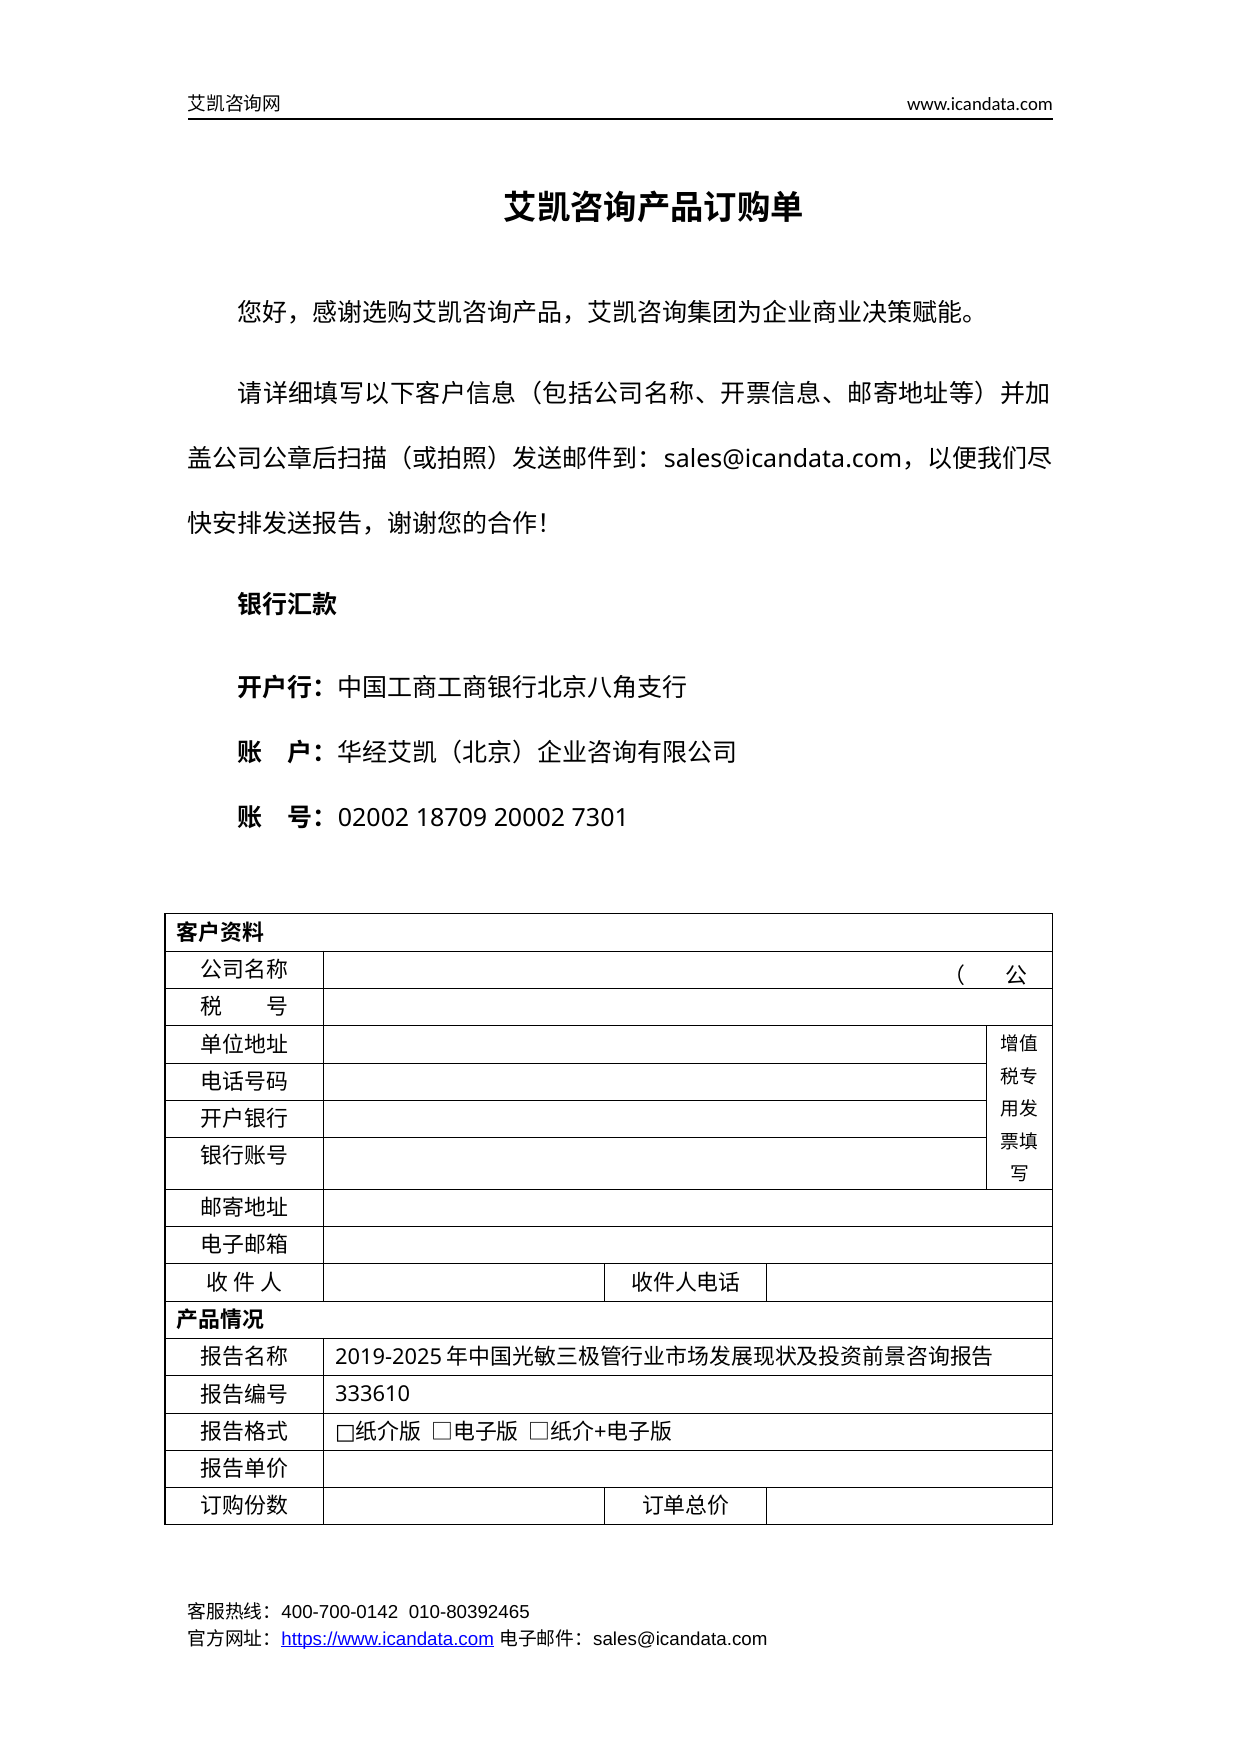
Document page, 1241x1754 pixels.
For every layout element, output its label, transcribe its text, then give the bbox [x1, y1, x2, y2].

table_cell 单位地址 [166, 1026, 323, 1062]
table_cell [767, 1264, 1052, 1301]
table_cell [324, 1227, 1052, 1263]
table_cell 报告单价 [166, 1451, 323, 1487]
table_cell 收 件 人 [166, 1264, 323, 1301]
text 账 号：02002 18709 20002 7301 [187, 783, 1053, 848]
table_cell [324, 1026, 986, 1062]
table_header 客户资料 [166, 914, 1052, 951]
table_cell [324, 952, 1052, 988]
table_cell [324, 989, 1052, 1025]
table_cell [324, 1064, 986, 1100]
table_cell 银行账号 [166, 1138, 323, 1189]
text 请详细填写以下客户信息（包括公司名称、开票信息、邮寄地址等）并加盖公司公章后扫描（或拍照）发送邮件到：sales@icandata.com，以便我们尽快安排发送报告，谢谢您的合作！ [187, 359, 1053, 554]
table_cell 增值税专用发票填写 [987, 1026, 1052, 1189]
table_cell [767, 1488, 1052, 1524]
table_cell [324, 1190, 1052, 1226]
table_cell 订购份数 [166, 1488, 323, 1524]
text 账 户：华经艾凯（北京）企业咨询有限公司 [187, 718, 1053, 783]
table_cell [324, 1101, 986, 1137]
table_cell 收件人电话 [605, 1264, 766, 1301]
table_cell 订单总价 [605, 1488, 766, 1524]
table_cell [324, 1138, 986, 1189]
table_cell 开户银行 [166, 1101, 323, 1137]
table_cell 邮寄地址 [166, 1190, 323, 1226]
table_cell 报告名称 [166, 1339, 323, 1375]
text 您好，感谢选购艾凯咨询产品，艾凯咨询集团为企业商业决策赋能。 [187, 278, 1053, 343]
table_cell 电子邮箱 [166, 1227, 323, 1263]
table_cell 报告格式 [166, 1414, 323, 1450]
table_cell 2019-2025年中国光敏三极管行业市场发展现状及投资前景咨询报告 [324, 1339, 1052, 1375]
table_cell 报告编号 [166, 1376, 323, 1412]
table_cell 电话号码 [166, 1064, 323, 1100]
table_cell 公司名称 [166, 952, 323, 988]
table_cell [324, 1488, 604, 1524]
table_cell 产品情况 [166, 1302, 1052, 1338]
table_cell [324, 1451, 1052, 1487]
table_cell □纸介版 □电子版 □纸介+电子版 [324, 1414, 1052, 1450]
text 开户行：中国工商工商银行北京八角支行 [187, 653, 1053, 718]
text 艾凯咨询产品订购单 [187, 172, 1053, 237]
text 银行汇款 [187, 570, 1053, 635]
table_cell [324, 1264, 604, 1301]
table_cell 333610 [324, 1376, 1052, 1412]
table_cell 税 号 [166, 989, 323, 1025]
